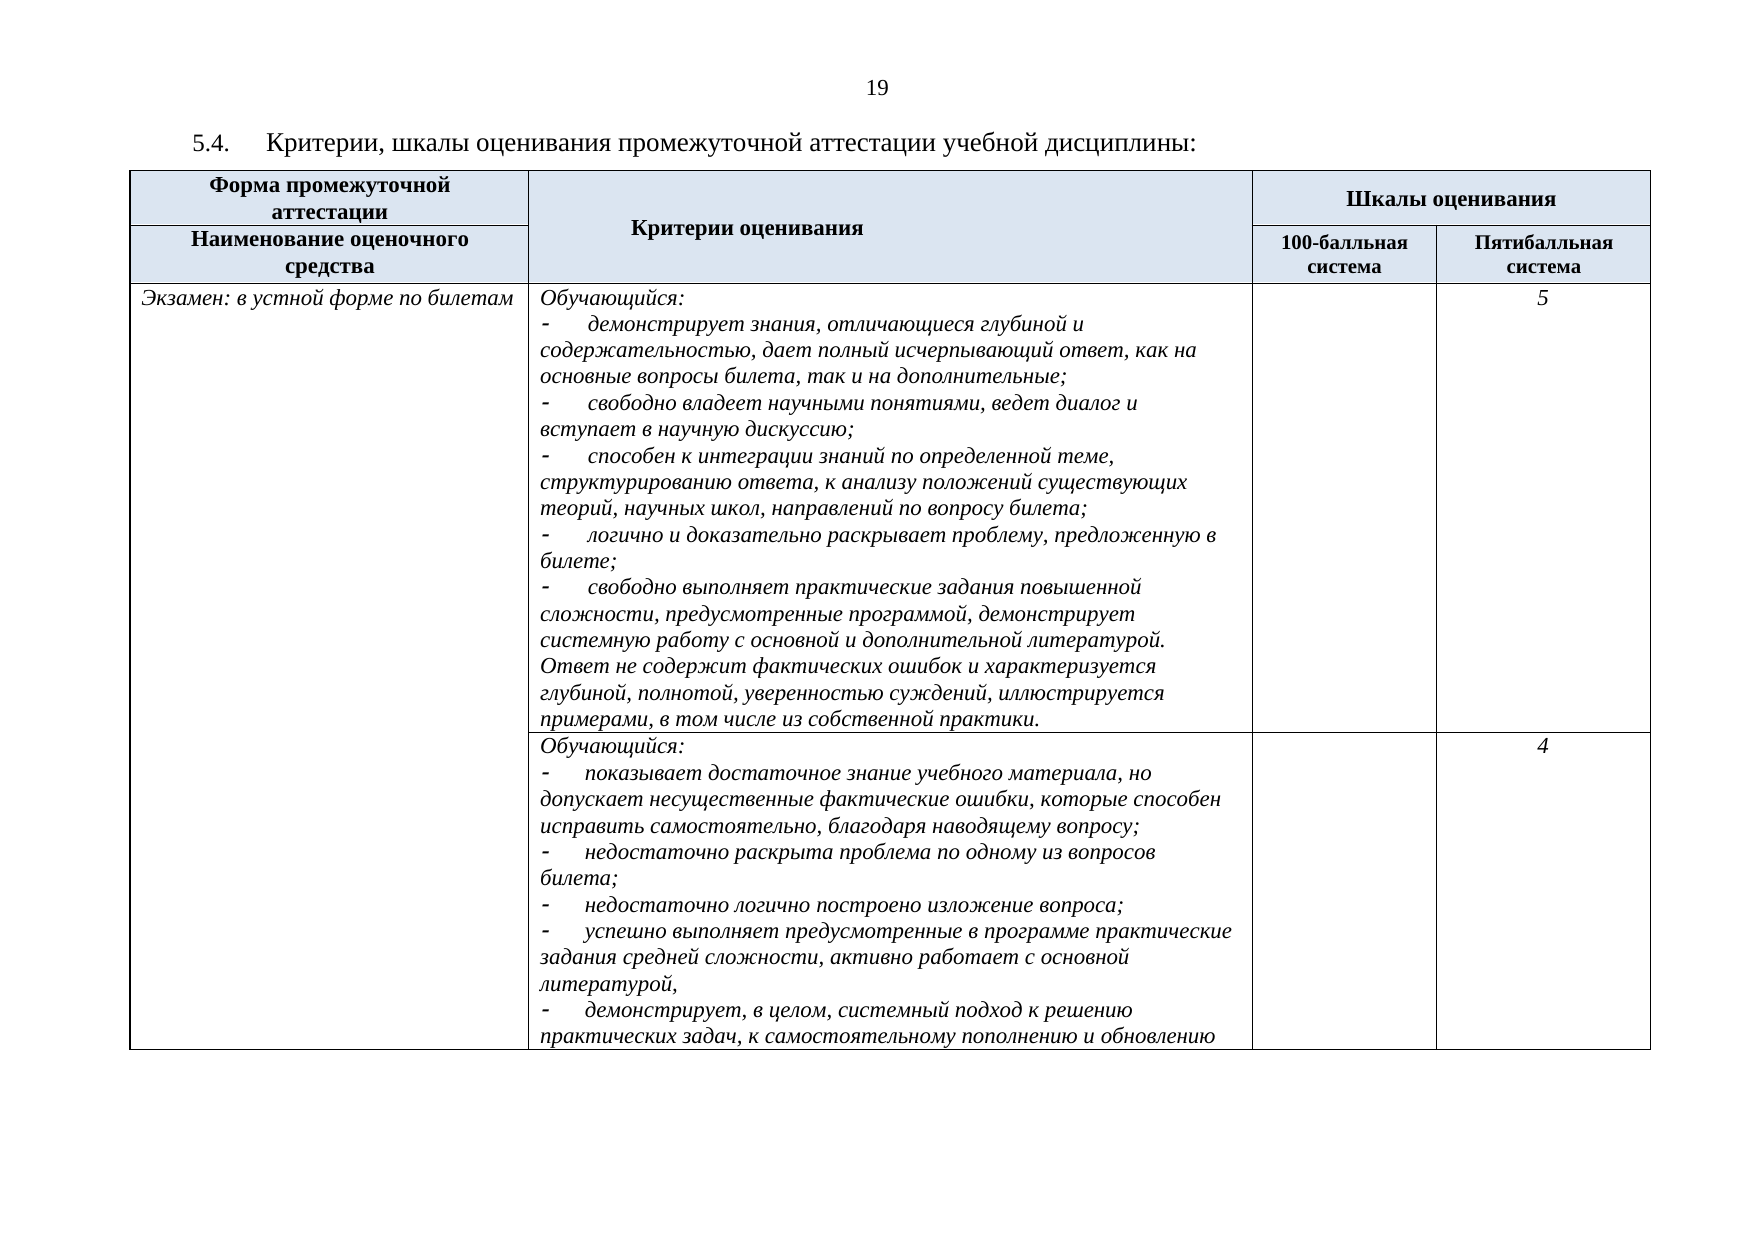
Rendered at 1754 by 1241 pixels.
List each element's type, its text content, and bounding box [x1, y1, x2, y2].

table_cell Обучающийся: демонстрирует знания, отличающиеся глубиной и содержательностью, дает полный исчерпывающий ответ, как на основные вопросы билета, так и на дополнительные; свободно владеет научными понятиями, ведет диалог и вступает в научную дискуссию; способен к интеграции знаний по определенной теме, структурированию ответа, к анализу положений существующих теорий, научных школ, направлений по вопросу билета; логично и доказательно раскрывает проблему, предложенную в билете; свободно выполняет практические задания повышенной сложности, предусмотренные программой, демонстрирует системную работу с основной и дополнительной литературой. Ответ не содержит фактических ошибок и характеризуется глубиной, полнотой, уверенностью суждений, иллюстрируется примерами, в том числе из собственной практики. [529, 284, 1252, 732]
table_cell 5 [1437, 284, 1650, 732]
table_header Шкалы оценивания [1253, 171, 1650, 224]
table_cell [1253, 284, 1436, 732]
table_cell [1253, 733, 1436, 1049]
table_header Форма промежуточной аттестации [131, 171, 528, 224]
table_cell Экзамен: в устной форме по билетам [131, 284, 528, 1049]
subtitle Критерии, шкалы оценивания промежуточной аттестации учебной дисциплины: [192, 127, 1636, 158]
table_cell Пятибалльная система [1437, 226, 1650, 282]
table_header Критерии оценивания [529, 171, 1252, 282]
table_cell 4 [1437, 733, 1650, 1049]
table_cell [529, 733, 1252, 1049]
table_cell Наименование оценочного средства [131, 226, 528, 282]
table_cell 100-балльная система [1253, 226, 1436, 282]
